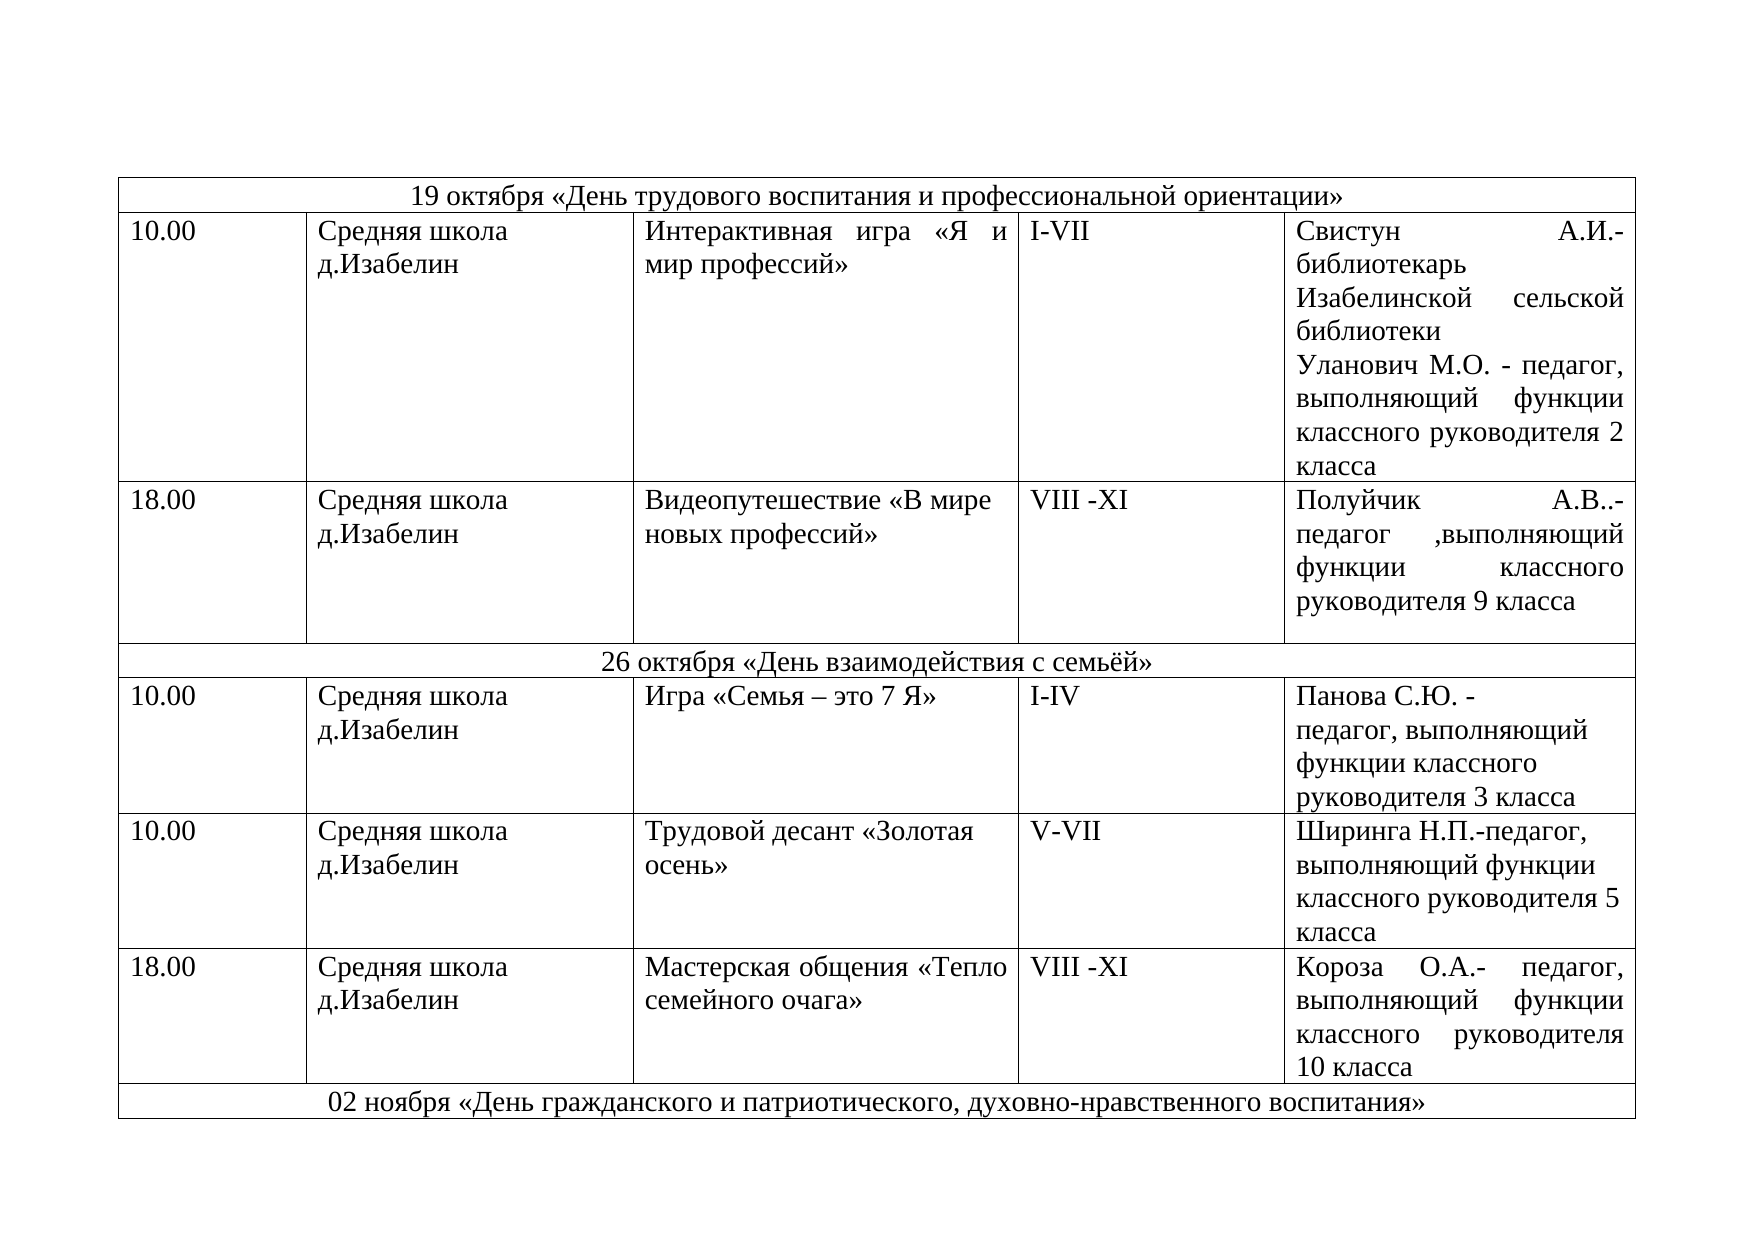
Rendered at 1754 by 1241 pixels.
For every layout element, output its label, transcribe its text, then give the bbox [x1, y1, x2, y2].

table_cell Свистун А.И.- библиотекарь Изабелинской сельской библиотеки Уланович М.О. - педагог, выполняющий функции классного руководителя 2 класса [1285, 213, 1635, 481]
table_cell 26 октября «День взаимодействия с семьёй» [119, 644, 1635, 677]
table_cell 10.00 [119, 814, 306, 948]
table_cell Средняя школа д.Изабелин [307, 213, 633, 481]
table_cell 18.00 [119, 482, 306, 643]
table_cell 02 ноября «День гражданского и патриотического, духовно-нравственного воспитания» [119, 1084, 1635, 1117]
table_cell Панова С.Ю. - педагог, выполняющий функции классного руководителя 3 класса [1285, 678, 1635, 812]
table_cell Средняя школа д.Изабелин [307, 949, 633, 1083]
table_cell 18.00 [119, 949, 306, 1083]
table_cell Трудовой десант «Золотая осень» [634, 814, 1018, 948]
table_cell Средняя школа д.Изабелин [307, 482, 633, 643]
table_cell Игра «Семья – это 7 Я» [634, 678, 1018, 812]
table_cell Средняя школа д.Изабелин [307, 678, 633, 812]
table_cell Мастерская общения «Тепло семейного очага» [634, 949, 1018, 1083]
table_cell Видеопутешествие «В мире новых профессий» [634, 482, 1018, 643]
table_cell V-VII [1019, 814, 1284, 948]
table_cell 10.00 [119, 213, 306, 481]
table_cell I-IV [1019, 678, 1284, 812]
table_cell Средняя школа д.Изабелин [307, 814, 633, 948]
table_cell VIII -XI [1019, 949, 1284, 1083]
table_cell Короза О.А.- педагог, выполняющий функции классного руководителя 10 класса [1285, 949, 1635, 1083]
table_cell I-VII [1019, 213, 1284, 481]
table_cell Ширинга Н.П.-педагог, выполняющий функции классного руководителя 5 класса [1285, 814, 1635, 948]
table_cell 10.00 [119, 678, 306, 812]
table_cell Полуйчик А.В..- педагог ,выполняющий функции классного руководителя 9 класса [1285, 482, 1635, 643]
table_cell VIII -XI [1019, 482, 1284, 643]
table_cell Интерактивная игра «Я и мир профессий» [634, 213, 1018, 481]
table_cell 19 октября «День трудового воспитания и профессиональной ориентации» [119, 178, 1635, 212]
